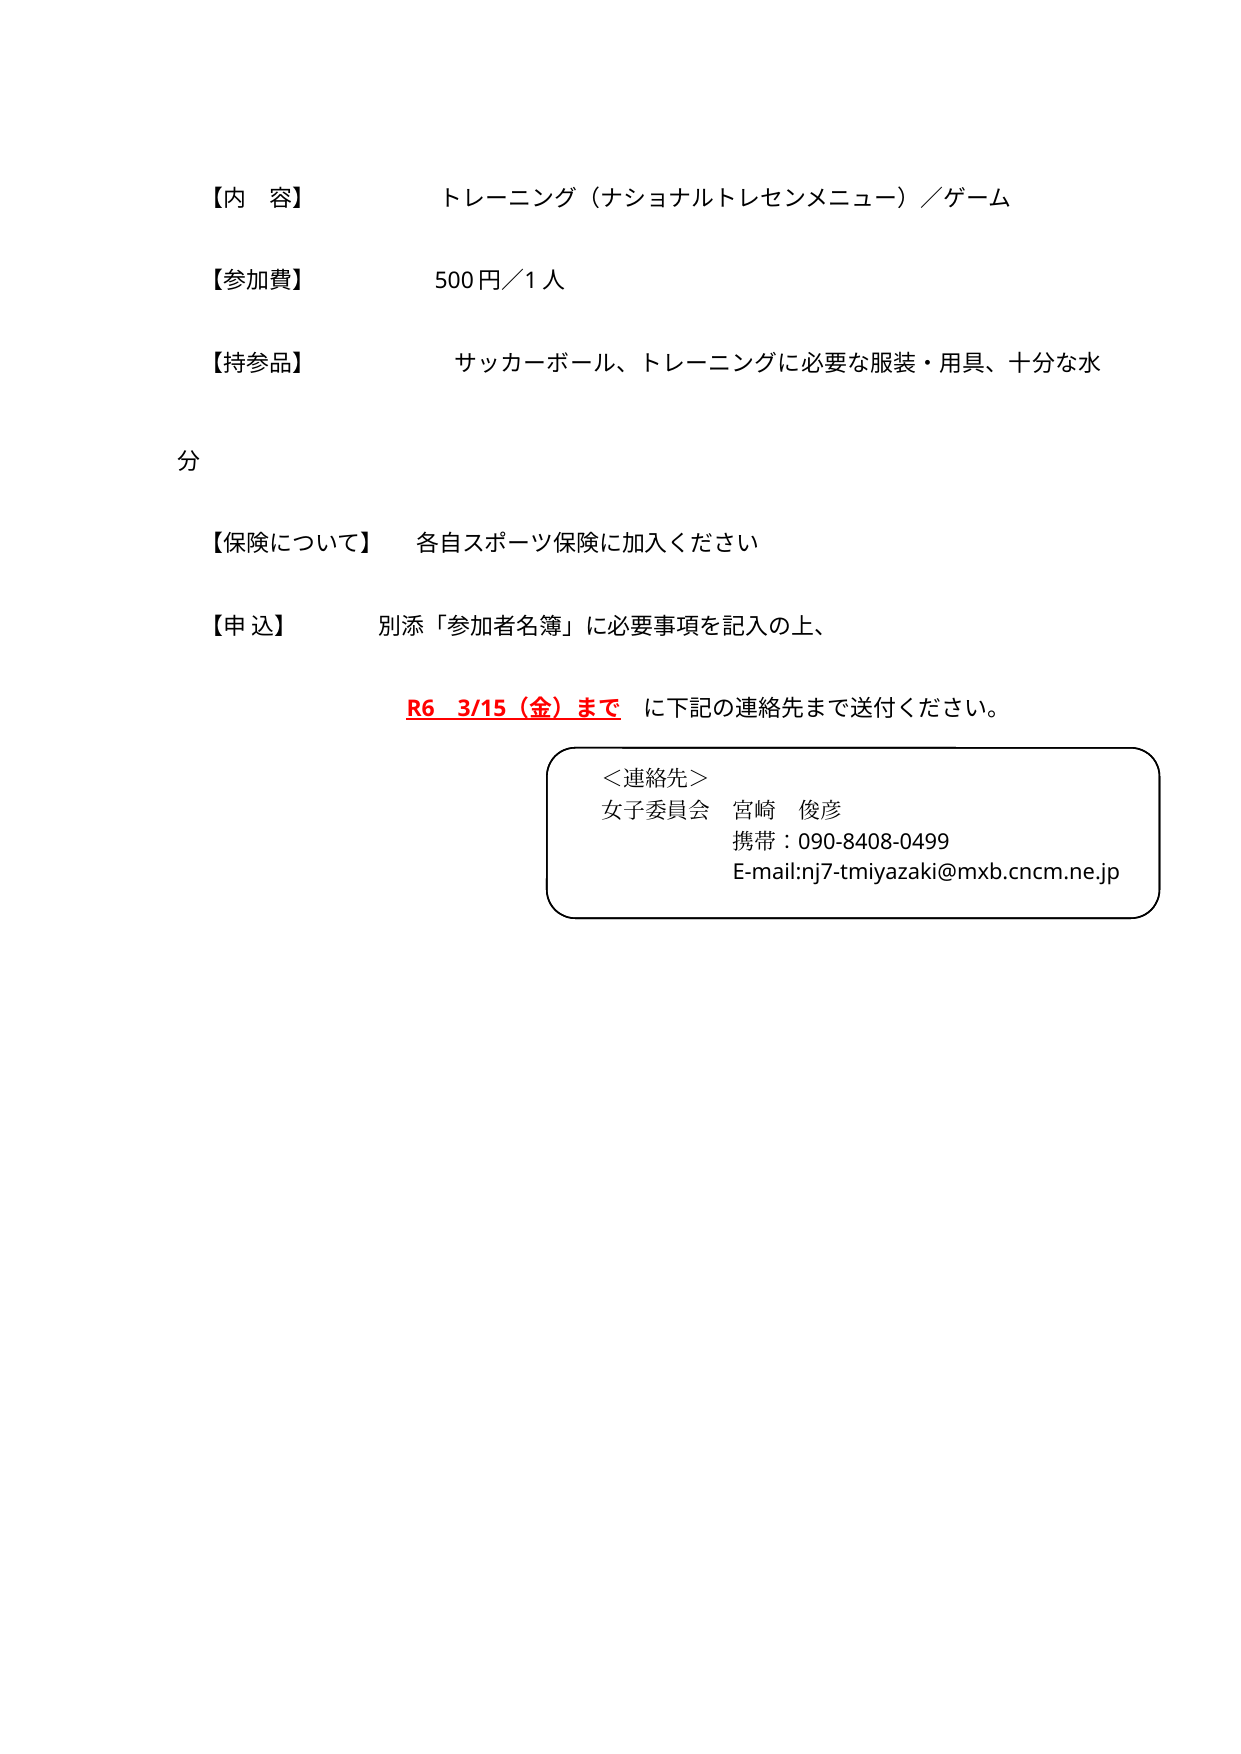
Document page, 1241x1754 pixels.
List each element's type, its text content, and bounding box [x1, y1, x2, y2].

text 【持参品】 サッカーボール、トレーニングに必要な服装・用具、十分な水分 [177, 328, 1104, 493]
text 【保険について】 各自スポーツ保険に加入ください [189, 509, 1013, 575]
text 【申 込】 別添「参加者名簿」に必要事項を記入の上、 [177, 591, 1013, 657]
text 【内 容】 トレーニング（ナショナルトレセンメニュー）／ゲーム [177, 164, 1104, 230]
text 【参加費】 500円／1人 [177, 246, 1104, 312]
text R6 3/15（金）まで に下記の連絡先まで送付ください。 [177, 673, 1104, 739]
